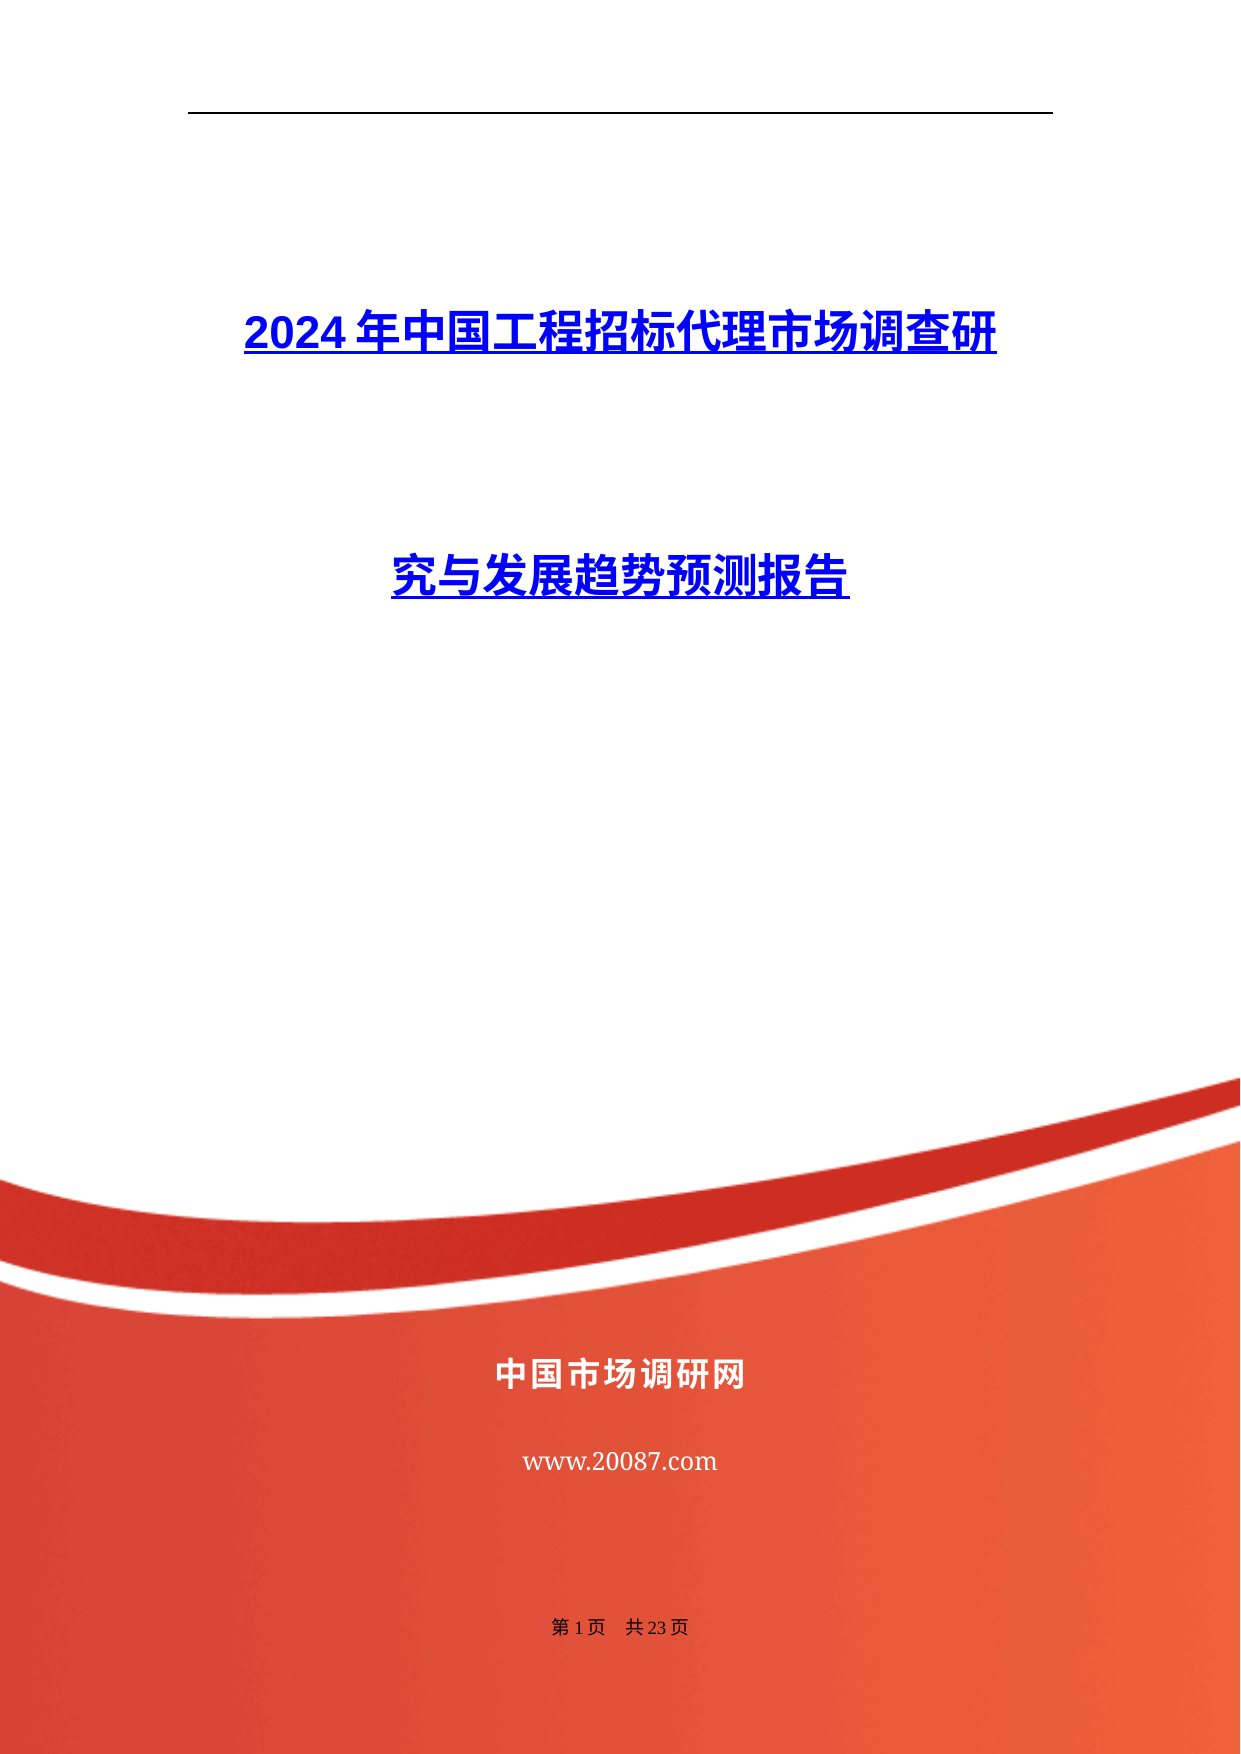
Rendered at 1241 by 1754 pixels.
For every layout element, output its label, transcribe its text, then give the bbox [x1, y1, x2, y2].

text www.20087.com [187, 1428, 1053, 1493]
table_header 2024年中国工程招标代理市场调查研究与发展趋势预测报告 [188, 207, 1053, 773]
subtitle 中国市场调研网 [187, 1339, 1053, 1404]
picture [0, 1006, 1241, 1754]
